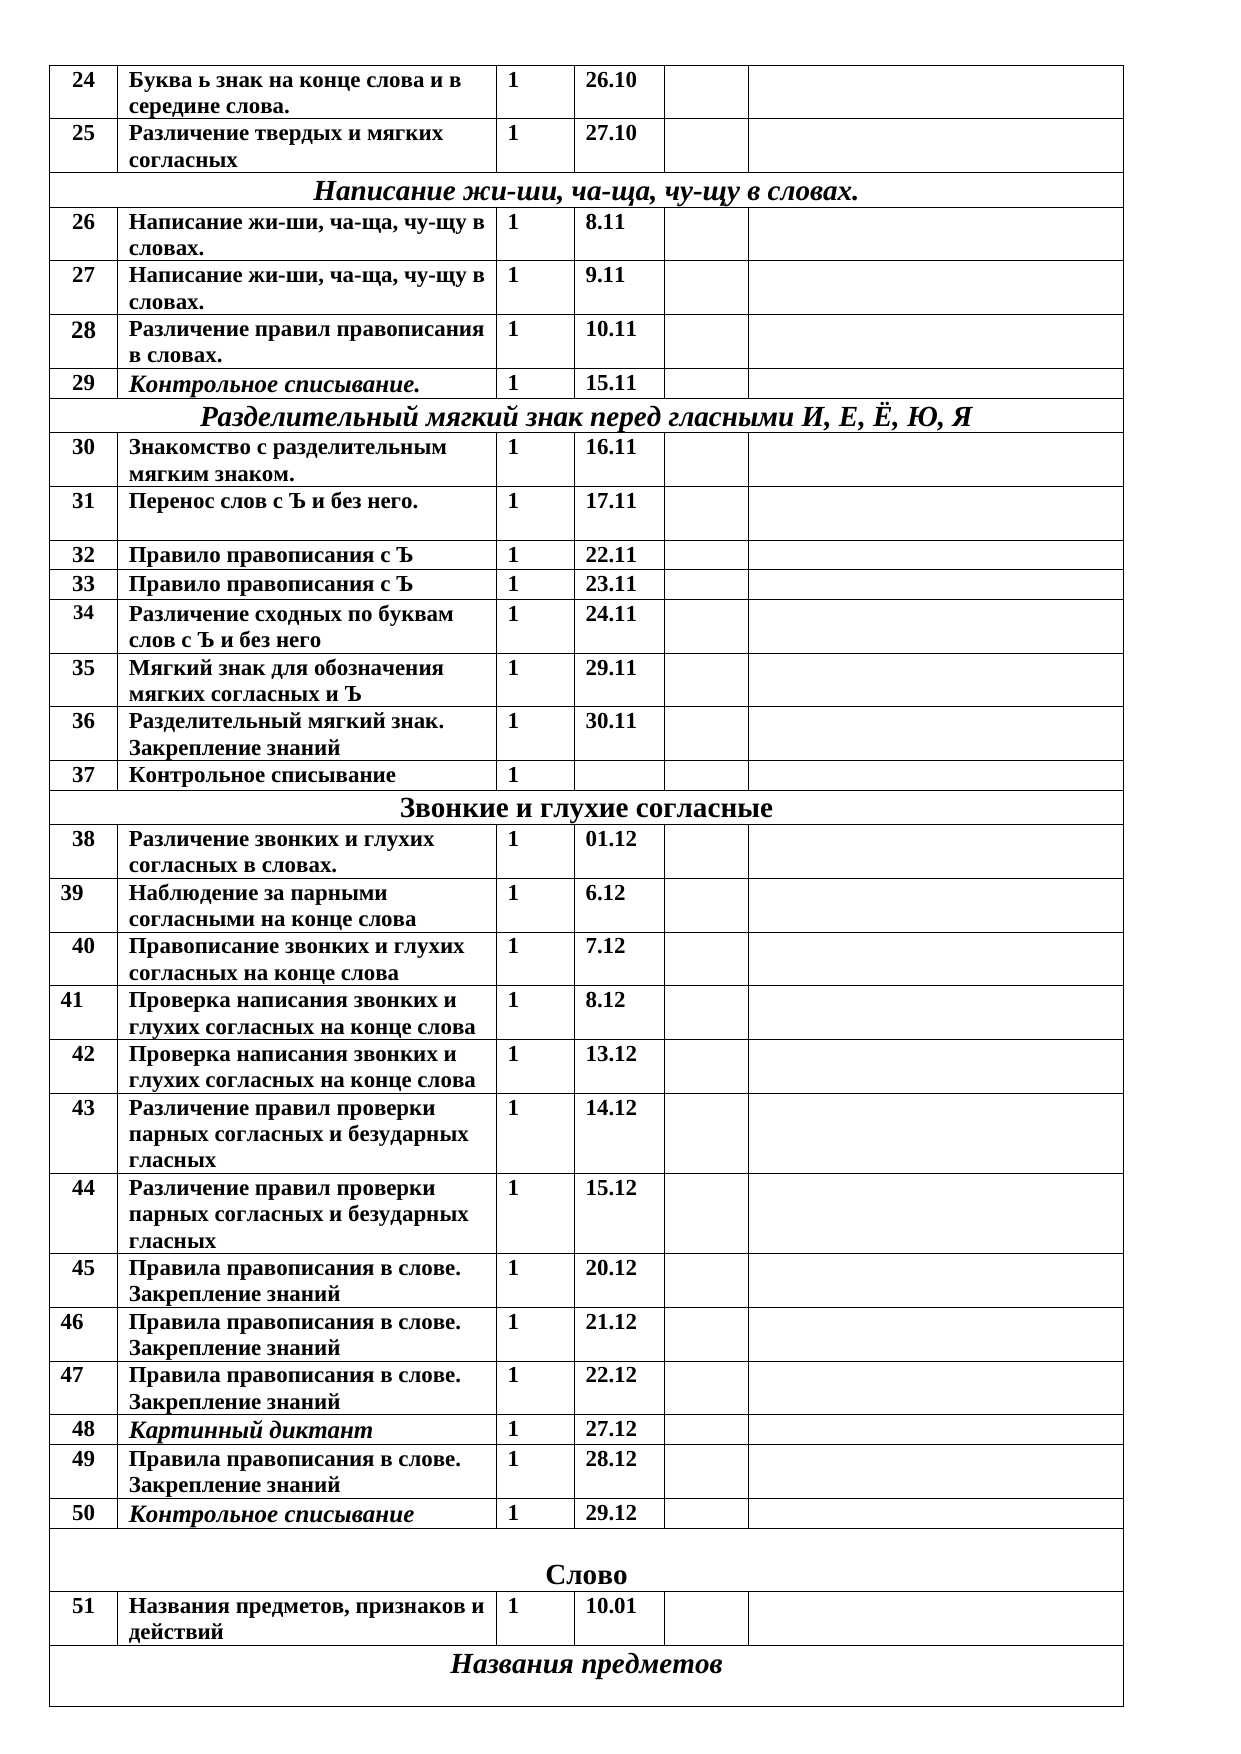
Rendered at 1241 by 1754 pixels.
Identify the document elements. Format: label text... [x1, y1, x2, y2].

table_cell 27 [50, 261, 117, 314]
table_cell 8.12 [575, 986, 664, 1039]
table_cell [749, 315, 1123, 368]
table_cell [749, 487, 1123, 540]
table_cell 1 [497, 1254, 574, 1307]
table_cell Названия предметов, признаков и действий [118, 1592, 496, 1645]
table_cell [665, 933, 748, 985]
table_cell 37 [50, 761, 117, 789]
table_cell [749, 1094, 1123, 1173]
table_cell [749, 541, 1123, 569]
table_cell 51 [50, 1592, 117, 1645]
table_cell Правила правописания в слове. Закрепление знаний [118, 1308, 496, 1361]
table_cell 26 [50, 208, 117, 260]
table_cell 33 [50, 570, 117, 599]
table_cell 8.11 [575, 208, 664, 260]
table_cell 1 [497, 1174, 574, 1253]
table_cell 15.12 [575, 1174, 664, 1253]
table_cell [749, 208, 1123, 260]
table_cell [665, 1362, 748, 1414]
table_cell [749, 369, 1123, 398]
table_cell [749, 654, 1123, 706]
table_cell 23.11 [575, 570, 664, 599]
table_cell 1 [497, 1415, 574, 1444]
table_cell 1 [497, 1308, 574, 1361]
table_cell [749, 1308, 1123, 1361]
table_cell 1 [497, 654, 574, 706]
table_cell [749, 1592, 1123, 1645]
table_cell 32 [50, 541, 117, 569]
table_cell 47 [50, 1362, 117, 1414]
table_cell [749, 1040, 1123, 1093]
table_cell [665, 654, 748, 706]
table_cell 26.10 [575, 66, 664, 118]
table_cell Проверка написания звонких и глухих согласных на конце слова [118, 986, 496, 1039]
table_cell [665, 487, 748, 540]
table_cell [749, 66, 1123, 118]
table_cell [749, 1362, 1123, 1414]
table_cell 1 [497, 66, 574, 118]
table_cell [665, 825, 748, 878]
table_cell 31 [50, 487, 117, 540]
table_cell [665, 570, 748, 599]
table_cell [665, 707, 748, 760]
table_cell 29 [50, 369, 117, 398]
table_cell 1 [497, 1094, 574, 1173]
table_cell 30 [50, 433, 117, 486]
table_cell [665, 1445, 748, 1498]
table_cell Мягкий знак для обозначения мягких согласных и Ъ [118, 654, 496, 706]
table_cell 1 [497, 986, 574, 1039]
table_cell 28 [50, 315, 117, 368]
table_cell [749, 1499, 1123, 1528]
table_cell 43 [50, 1094, 117, 1173]
table_cell Разделительный мягкий знак перед гласными И, Е, Ё, Ю, Я [50, 399, 1123, 432]
table_cell [749, 933, 1123, 985]
table_cell 1 [497, 570, 574, 599]
table_cell Разделительный мягкий знак. Закрепление знаний [118, 707, 496, 760]
table_cell Слово [50, 1529, 1123, 1591]
table_cell Различение правил проверки парных согласных и безударных гласных [118, 1174, 496, 1253]
table_cell Правило правописания с Ъ [118, 570, 496, 599]
table_cell 1 [497, 600, 574, 652]
table_cell 14.12 [575, 1094, 664, 1173]
table_cell Написание жи-ши, ча-ща, чу-щу в словах. [118, 208, 496, 260]
table_cell Проверка написания звонких и глухих согласных на конце слова [118, 1040, 496, 1093]
table_cell 34 [50, 600, 117, 652]
table_cell [749, 986, 1123, 1039]
table_cell 25 [50, 119, 117, 172]
table_cell 15.11 [575, 369, 664, 398]
table_cell 16.11 [575, 433, 664, 486]
table_cell Звонкие и глухие согласные [50, 791, 1123, 824]
table_cell 49 [50, 1445, 117, 1498]
table_cell [749, 600, 1123, 652]
table_cell 10.11 [575, 315, 664, 368]
table_cell [749, 825, 1123, 878]
table_cell [665, 1499, 748, 1528]
table_cell 28.12 [575, 1445, 664, 1498]
table_cell [665, 119, 748, 172]
table_cell 10.01 [575, 1592, 664, 1645]
table_cell 1 [497, 1362, 574, 1414]
table_cell [665, 315, 748, 368]
table_cell Различение звонких и глухих согласных в словах. [118, 825, 496, 878]
table_cell [665, 1592, 748, 1645]
table_cell 1 [497, 487, 574, 540]
table_cell [749, 261, 1123, 314]
table_cell 29.11 [575, 654, 664, 706]
table_cell 1 [497, 1040, 574, 1093]
table_cell [665, 600, 748, 652]
table_cell 1 [497, 761, 574, 789]
table_cell 50 [50, 1499, 117, 1528]
table_cell 1 [497, 433, 574, 486]
table_cell Контрольное списывание [118, 761, 496, 789]
table_cell Контрольное списывание. [118, 369, 496, 398]
table_cell 20.12 [575, 1254, 664, 1307]
table_cell [749, 119, 1123, 172]
table_cell 27.12 [575, 1415, 664, 1444]
table_cell [665, 1094, 748, 1173]
table_cell 1 [497, 1592, 574, 1645]
table_cell 44 [50, 1174, 117, 1253]
table_cell [665, 1415, 748, 1444]
table_cell Правило правописания с Ъ [118, 541, 496, 569]
table_cell [665, 879, 748, 932]
table_cell Написание жи-ши, ча-ща, чу-щу в словах. [50, 173, 1123, 207]
table_cell 1 [497, 707, 574, 760]
table_cell Различение сходных по буквам слов с Ъ и без него [118, 600, 496, 652]
table_cell 22.11 [575, 541, 664, 569]
table_cell 17.11 [575, 487, 664, 540]
table_cell Знакомство с разделительным мягким знаком. [118, 433, 496, 486]
table_cell Правописание звонких и глухих согласных на конце слова [118, 933, 496, 985]
table_cell 48 [50, 1415, 117, 1444]
table_cell 1 [497, 315, 574, 368]
table_cell [665, 66, 748, 118]
table_cell 1 [497, 119, 574, 172]
table_cell 1 [497, 541, 574, 569]
table_cell Контрольное списывание [118, 1499, 496, 1528]
table_cell 27.10 [575, 119, 664, 172]
table_cell [665, 1040, 748, 1093]
table_cell 22.12 [575, 1362, 664, 1414]
table_cell 29.12 [575, 1499, 664, 1528]
table_cell 24 [50, 66, 117, 118]
table_cell 41 [50, 986, 117, 1039]
table_cell [665, 369, 748, 398]
table_cell 1 [497, 208, 574, 260]
table_cell [575, 761, 664, 789]
table_cell 1 [497, 879, 574, 932]
table_cell 21.12 [575, 1308, 664, 1361]
table_cell 24.11 [575, 600, 664, 652]
table_cell 01.12 [575, 825, 664, 878]
table_cell 1 [497, 825, 574, 878]
table_cell Различение твердых и мягких согласных [118, 119, 496, 172]
table_cell [665, 1254, 748, 1307]
table_cell 9.11 [575, 261, 664, 314]
table_cell Правила правописания в слове. Закрепление знаний [118, 1362, 496, 1414]
table_cell Названия предметов [50, 1646, 1123, 1706]
table_cell Перенос слов с Ъ и без него. [118, 487, 496, 540]
table_cell Различение правил проверки парных согласных и безударных гласных [118, 1094, 496, 1173]
table_cell [749, 1254, 1123, 1307]
table_cell [665, 986, 748, 1039]
table_cell [749, 433, 1123, 486]
table_cell 1 [497, 369, 574, 398]
table_cell [749, 1174, 1123, 1253]
table_cell [749, 879, 1123, 932]
table_cell Различение правил правописания в словах. [118, 315, 496, 368]
table_cell 1 [497, 1499, 574, 1528]
table_cell 42 [50, 1040, 117, 1093]
table_cell [665, 261, 748, 314]
table_cell 39 [50, 879, 117, 932]
table_cell 35 [50, 654, 117, 706]
table_cell [665, 433, 748, 486]
table_cell 46 [50, 1308, 117, 1361]
table_cell 7.12 [575, 933, 664, 985]
table_cell [749, 707, 1123, 760]
table_cell [749, 1415, 1123, 1444]
table_cell [665, 761, 748, 789]
table_cell 30.11 [575, 707, 664, 760]
table_cell [665, 208, 748, 260]
table_cell Правила правописания в слове. Закрепление знаний [118, 1445, 496, 1498]
table_cell 40 [50, 933, 117, 985]
table_cell 6.12 [575, 879, 664, 932]
table_cell 13.12 [575, 1040, 664, 1093]
table_cell 1 [497, 1445, 574, 1498]
table_cell [749, 1445, 1123, 1498]
table_cell [749, 761, 1123, 789]
table_cell [665, 1174, 748, 1253]
table_cell Написание жи-ши, ча-ща, чу-щу в словах. [118, 261, 496, 314]
table_cell [749, 570, 1123, 599]
table_cell Правила правописания в слове. Закрепление знаний [118, 1254, 496, 1307]
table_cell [118, 66, 496, 118]
table_cell 1 [497, 933, 574, 985]
table_cell Наблюдение за парными согласными на конце слова [118, 879, 496, 932]
table_cell [665, 1308, 748, 1361]
table_cell 38 [50, 825, 117, 878]
table_cell [665, 541, 748, 569]
table_cell Картинный диктант [118, 1415, 496, 1444]
table_cell 36 [50, 707, 117, 760]
table_cell 1 [497, 261, 574, 314]
table_cell 45 [50, 1254, 117, 1307]
